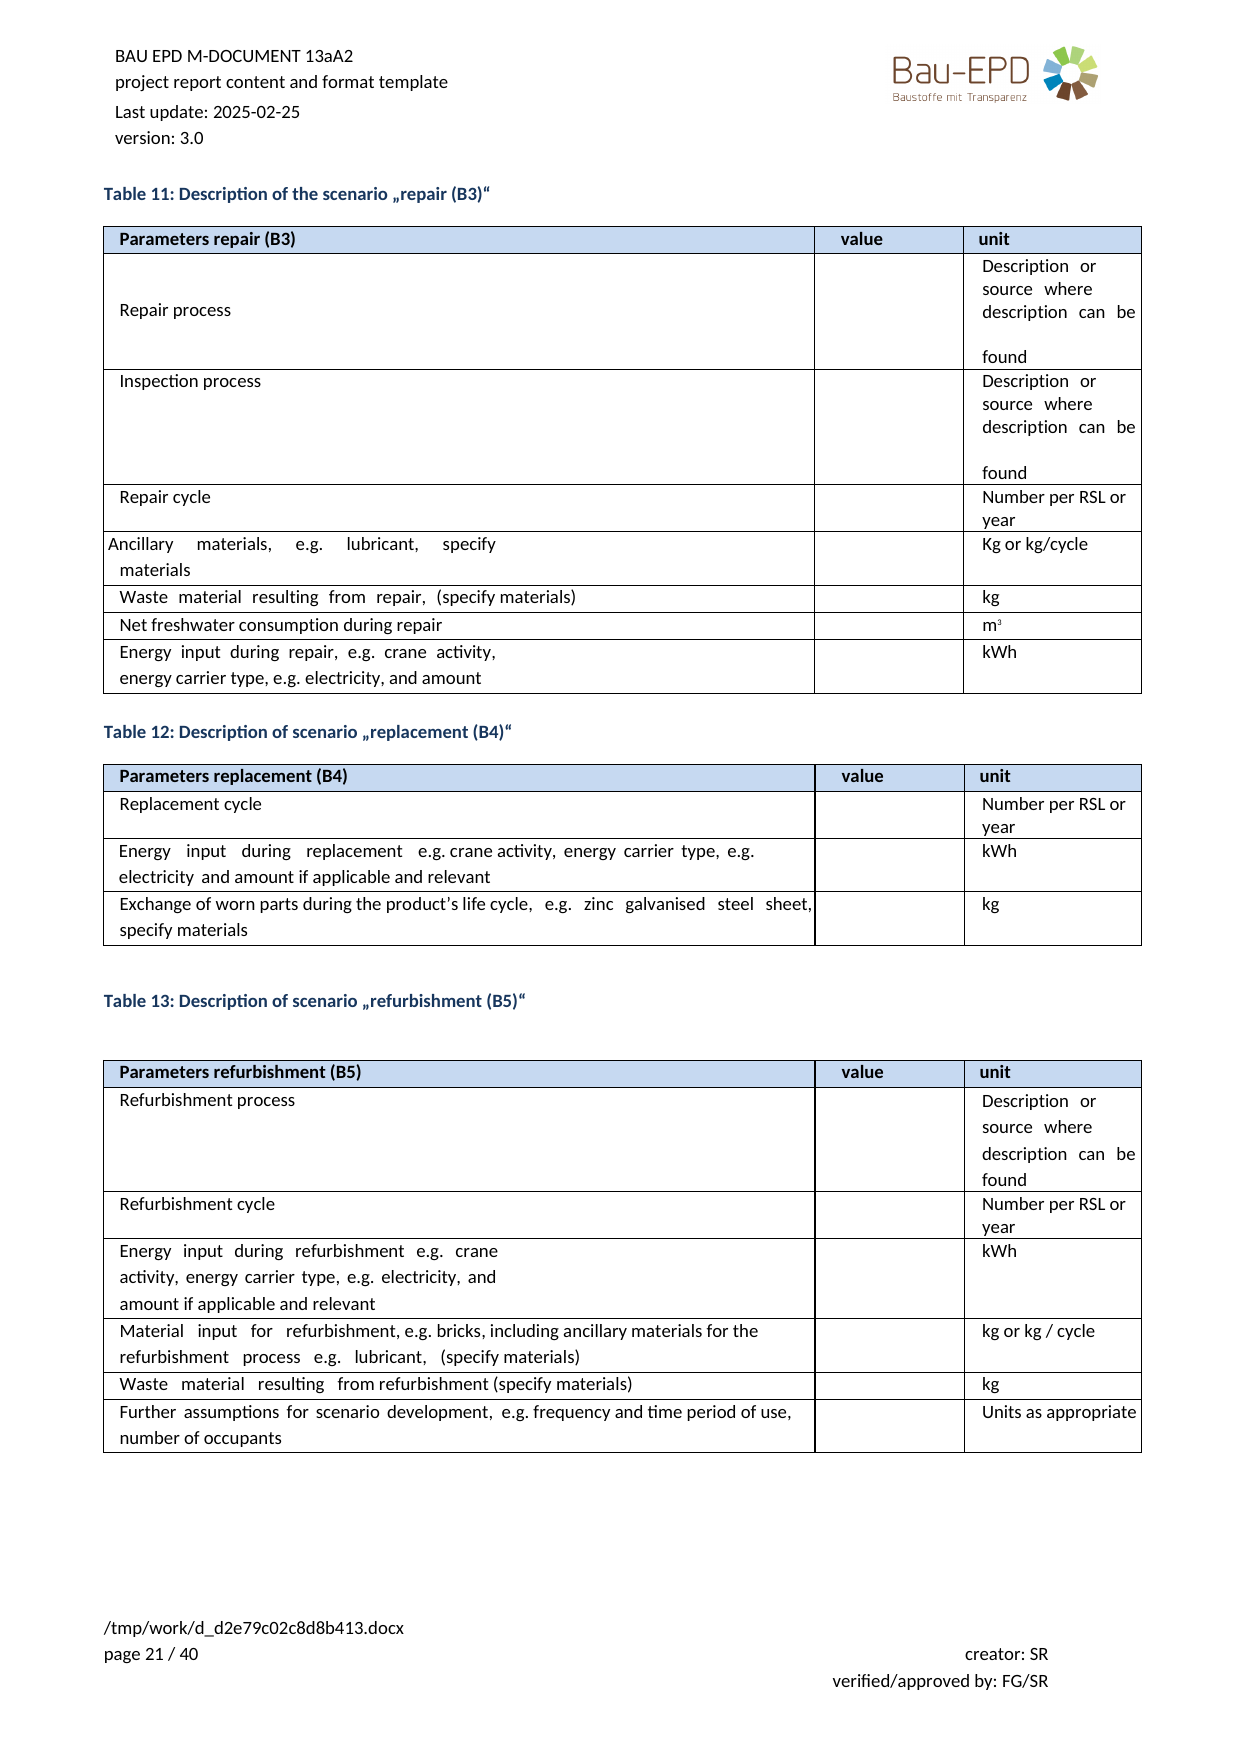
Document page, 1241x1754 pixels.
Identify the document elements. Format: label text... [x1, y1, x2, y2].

table_cell Description or source where description can be found [964, 254, 1141, 368]
table_cell Refurbishment cycle [104, 1192, 814, 1238]
table_cell Waste material resulting from repair, (specify materials) [104, 586, 814, 612]
table_cell [816, 892, 964, 945]
table_cell [815, 613, 963, 639]
table_cell Energy input during refurbishment e.g. crane activity, energy carrier type, e.g. electricity, and amount if applicable and relevant [104, 1239, 814, 1318]
table_cell [816, 839, 964, 891]
table_cell Further assumptions for scenario development, e.g. frequency and time period of use, number of occupants [104, 1400, 814, 1452]
table_cell [815, 370, 963, 484]
table_header value [816, 1061, 964, 1087]
table_cell [816, 1088, 964, 1191]
table_cell kg [965, 892, 1141, 945]
table_cell kg [965, 1373, 1141, 1399]
table_header Parameters replacement (B4) [104, 765, 814, 791]
table_cell [815, 532, 963, 584]
table_header value [816, 765, 964, 791]
table_cell Energy input during replacement e.g. crane activity, energy carrier type, e.g. electricity and amount if applicable and relevant [104, 839, 814, 891]
table_cell Description or source where description can be found [964, 370, 1141, 484]
picture [885, 44, 1101, 104]
text Table 13: Description of scenario „refurbishment (B5)“ [103, 989, 1152, 1012]
table_header value [815, 227, 963, 253]
table_header Parameters repair (B3) [104, 227, 814, 253]
table_cell [816, 1400, 964, 1452]
table_cell [816, 1192, 964, 1238]
table_cell [816, 1319, 964, 1372]
table_cell Replacement cycle [104, 792, 814, 838]
table_cell kWh [965, 839, 1141, 891]
table_header unit [965, 765, 1141, 791]
table_header unit [964, 227, 1141, 253]
table_cell [816, 1239, 964, 1318]
table_cell [815, 254, 963, 368]
table_cell Repair cycle [104, 485, 814, 531]
table_cell Repair process [104, 254, 814, 368]
table_cell Energy input during repair, e.g. crane activity, energy carrier type, e.g. electricity, and amount [104, 640, 814, 692]
table_cell Kg or kg/cycle [964, 532, 1141, 584]
table_cell kg [964, 586, 1141, 612]
table_cell Number per RSL or year [964, 485, 1141, 531]
table_cell [816, 1373, 964, 1399]
table_cell Waste material resulting from refurbishment (specify materials) [104, 1373, 814, 1399]
table_cell Refurbishment process [104, 1088, 814, 1191]
table_cell kg or kg / cycle [965, 1319, 1141, 1372]
table_cell Ancillary materials, e.g. lubricant, specify materials [104, 532, 814, 584]
table_cell [815, 586, 963, 612]
table_cell Inspection process [104, 370, 814, 484]
table_cell [815, 640, 963, 692]
table_cell Material input for refurbishment, e.g. bricks, including ancillary materials for the refurbishment process e.g. lubricant, (specify materials) [104, 1319, 814, 1372]
table_header unit [965, 1061, 1141, 1087]
table_cell Units as appropriate [965, 1400, 1141, 1452]
table_cell Description or source where description can be found [965, 1088, 1141, 1191]
table_header Parameters refurbishment (B5) [104, 1061, 814, 1087]
table_cell Number per RSL or year [965, 792, 1141, 838]
table_cell kWh [964, 640, 1141, 692]
table_cell m3 [964, 613, 1141, 639]
table_cell Exchange of worn parts during the product’s life cycle, e.g. zinc galvanised steel sheet, specify materials [104, 892, 814, 945]
table_cell [815, 485, 963, 531]
table_cell Net freshwater consumption during repair [104, 613, 814, 639]
text Table 12: Description of scenario „replacement (B4)“ [103, 720, 1152, 743]
text Table 11: Description of the scenario „repair (B3)“ [103, 182, 1152, 205]
table_cell Number per RSL or year [965, 1192, 1141, 1238]
table_cell kWh [965, 1239, 1141, 1318]
table_cell [816, 792, 964, 838]
